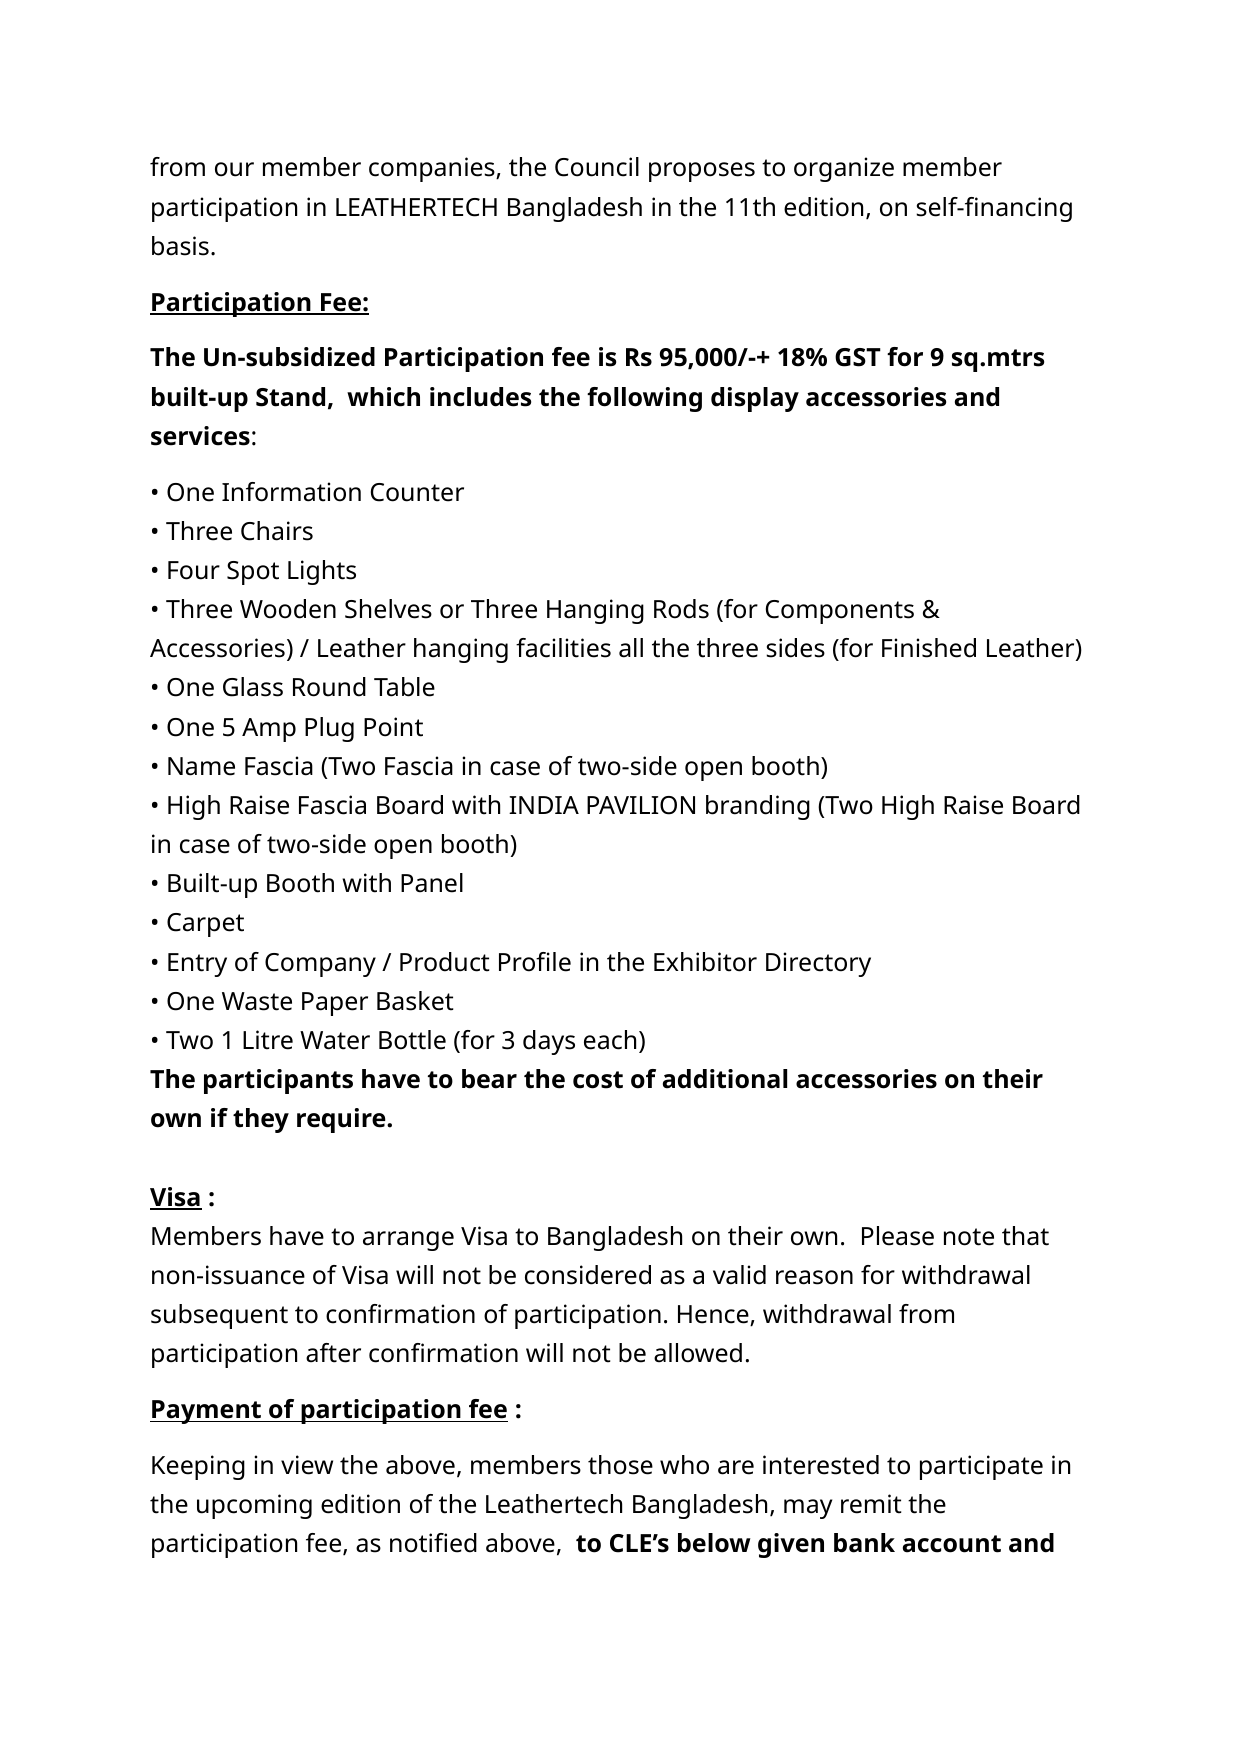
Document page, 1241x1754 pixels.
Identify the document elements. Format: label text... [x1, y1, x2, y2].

text Payment of participation fee : [150, 1392, 1090, 1426]
text Participation Fee: [150, 284, 1090, 318]
text • One Information Counter • Three Chairs • Four Spot Lights • Three Wooden Shelves or Three Hanging Rods (for Components & Accessories) / Leather hanging facilities all the three sides (for Finished Leather) • One Glass Round Table • One 5 Amp Plug Point • Name Fascia (Two Fascia in case of two-side open booth) • High Raise Fascia Board with INDIA PAVILION branding (Two High Raise Board in case of two-side open booth) • Built-up Booth with Panel • Carpet • Entry of Company / Product Profile in the Exhibitor Directory • One Waste Paper Basket • Two 1 Litre Water Bottle (for 3 days each) The participants have to bear the cost of additional accessories on their own if they require. Visa : Members have to arrange Visa to Bangladesh on their own. Please note that non-issuance of Visa will not be considered as a valid reason for withdrawal subsequent to confirmation of participation. Hence, withdrawal from participation after confirmation will not be allowed. [150, 474, 1090, 1370]
text The Un-subsidized Participation fee is Rs 95,000/-+ 18% GST for 9 sq.mtrs built-up Stand, which includes the following display accessories and services: [150, 340, 1090, 452]
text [150, 1447, 1090, 1560]
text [150, 150, 1090, 262]
